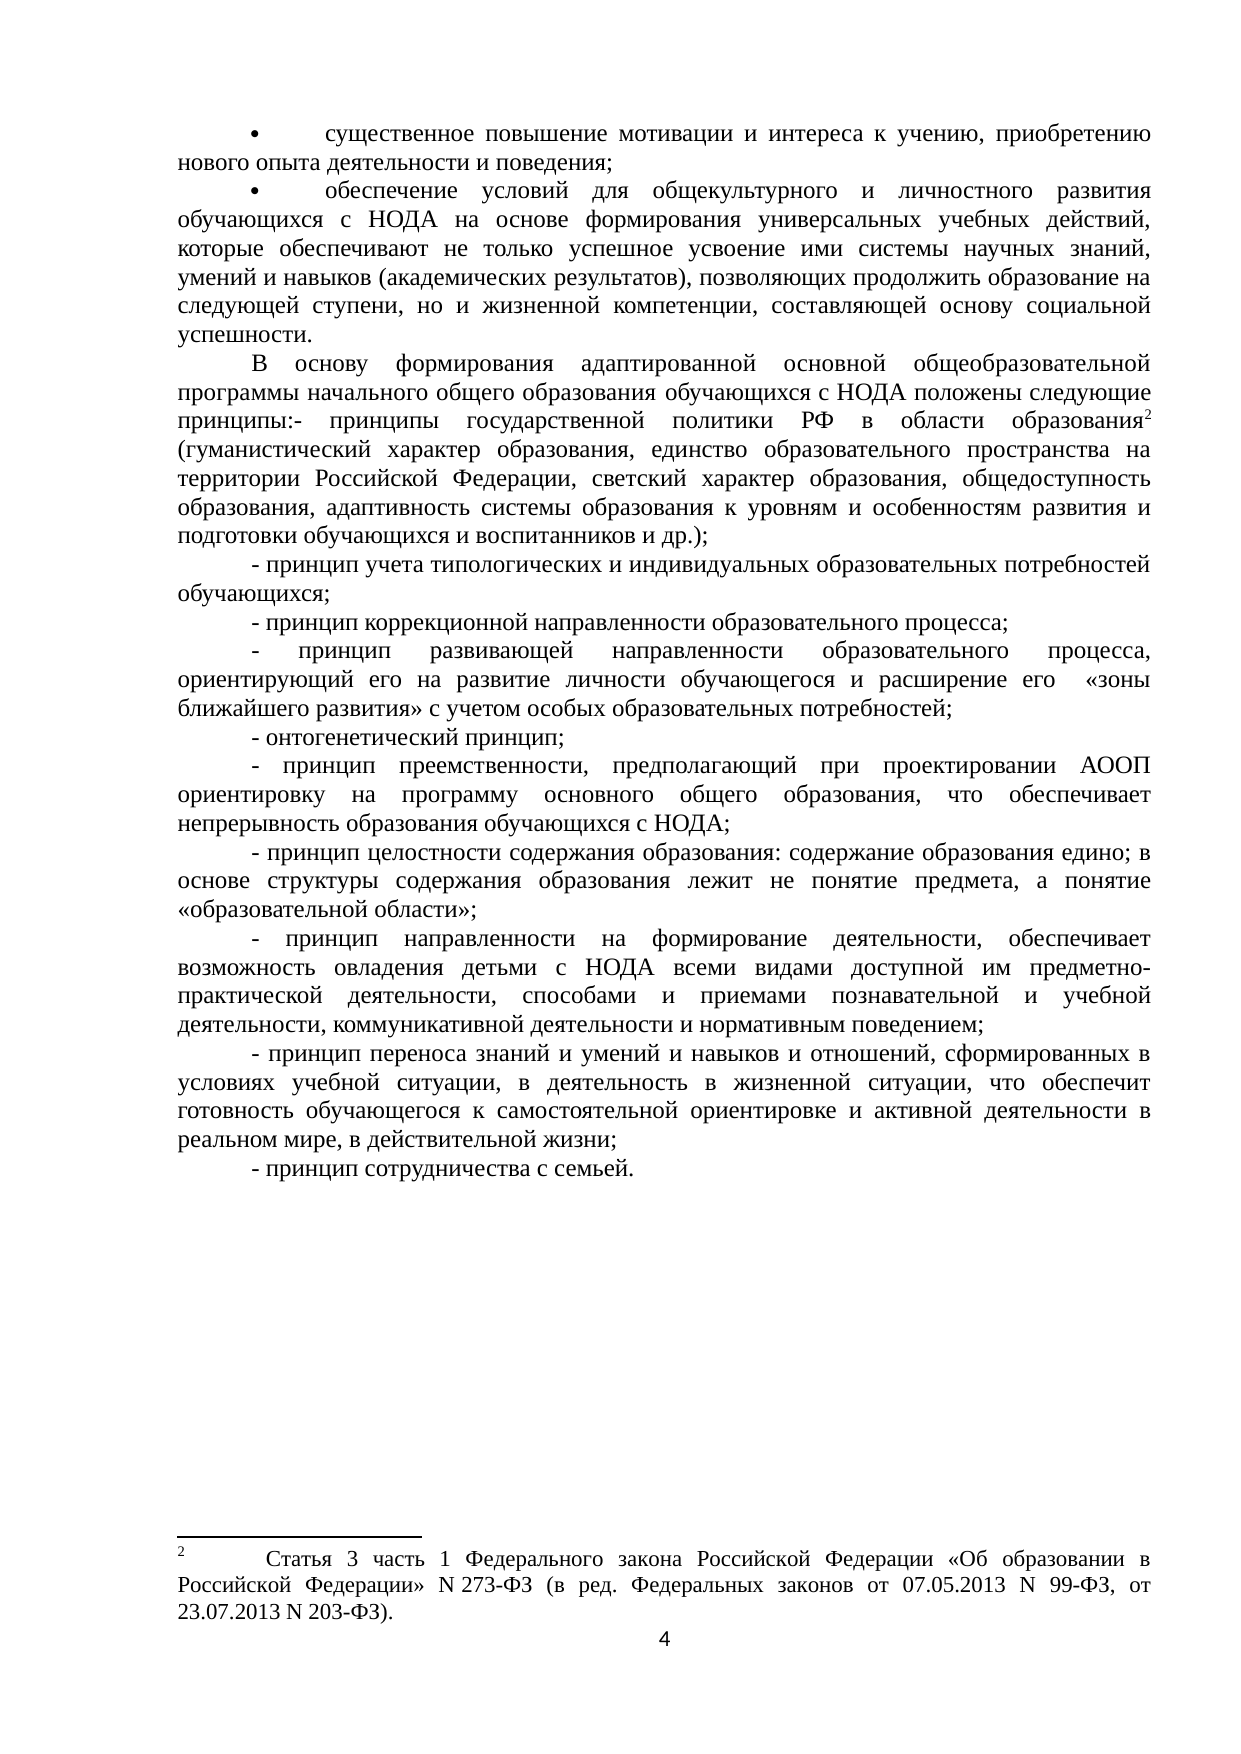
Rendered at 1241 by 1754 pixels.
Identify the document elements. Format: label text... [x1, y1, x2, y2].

text - принцип развивающей направленности образовательного процесса, ориентирующий его на развитие личности обучающегося и расширение его «зоны ближайшего развития» с учетом особых образовательных потребностей; [177, 636, 1152, 722]
text - принцип сотрудничества с семьей. [177, 1153, 1152, 1182]
text - принцип направленности на формирование деятельности, обеспечивает возможность овладения детьми с НОДА всеми видами доступной им предметно-практической деятельности, способами и приемами познавательной и учебной деятельности, коммуникативной деятельности и нормативным поведением; [177, 923, 1152, 1038]
text - принцип коррекционной направленности образовательного процесса; [177, 607, 1152, 636]
text - онтогенетический принцип; [177, 722, 1152, 751]
text - принцип учета типологических и индивидуальных образовательных потребностей обучающихся; [177, 549, 1152, 607]
text В основу формирования адаптированной основной общеобразовательной программы начального общего образования обучающихся с НОДА положены следующие принципы:- принципы государственной политики РФ в области образования (гуманистический характер образования, единство образовательного пространства на территории Российской Федерации, светский характер образования, общедоступность образования, адаптивность системы образования к уровням и особенностям развития и подготовки обучающихся и воспитанников и др.); [177, 348, 1152, 549]
list обеспечение условий для общекультурного и личностного развития обучающихся с НОДА на основе формирования универсальных учебных действий, которые обеспечивают не только успешное усвоение ими системы научных знаний, умений и навыков (академических результатов), позволяющих продолжить образование на следующей ступени, но и жизненной компетенции, составляющей основу социальной успешности. [177, 176, 1152, 348]
text - принцип переноса знаний и умений и навыков и отношений, сформированных в условиях учебной ситуации, в деятельность в жизненной ситуации, что обеспечит готовность обучающегося к самостоятельной ориентировке и активной деятельности в реальном мире, в действительной жизни; [177, 1038, 1152, 1153]
list существенное повышение мотивации и интереса к учению, приобретению нового опыта деятельности и поведения; [177, 118, 1152, 176]
text - принцип преемственности, предполагающий при проектировании АООП ориентировку на программу основного общего образования, что обеспечивает непрерывность образования обучающихся с НОДА; [177, 751, 1152, 837]
text - принцип целостности содержания образования: содержание образования едино; в основе структуры содержания образования лежит не понятие предмета, а понятие «образовательной области»; [177, 837, 1152, 923]
